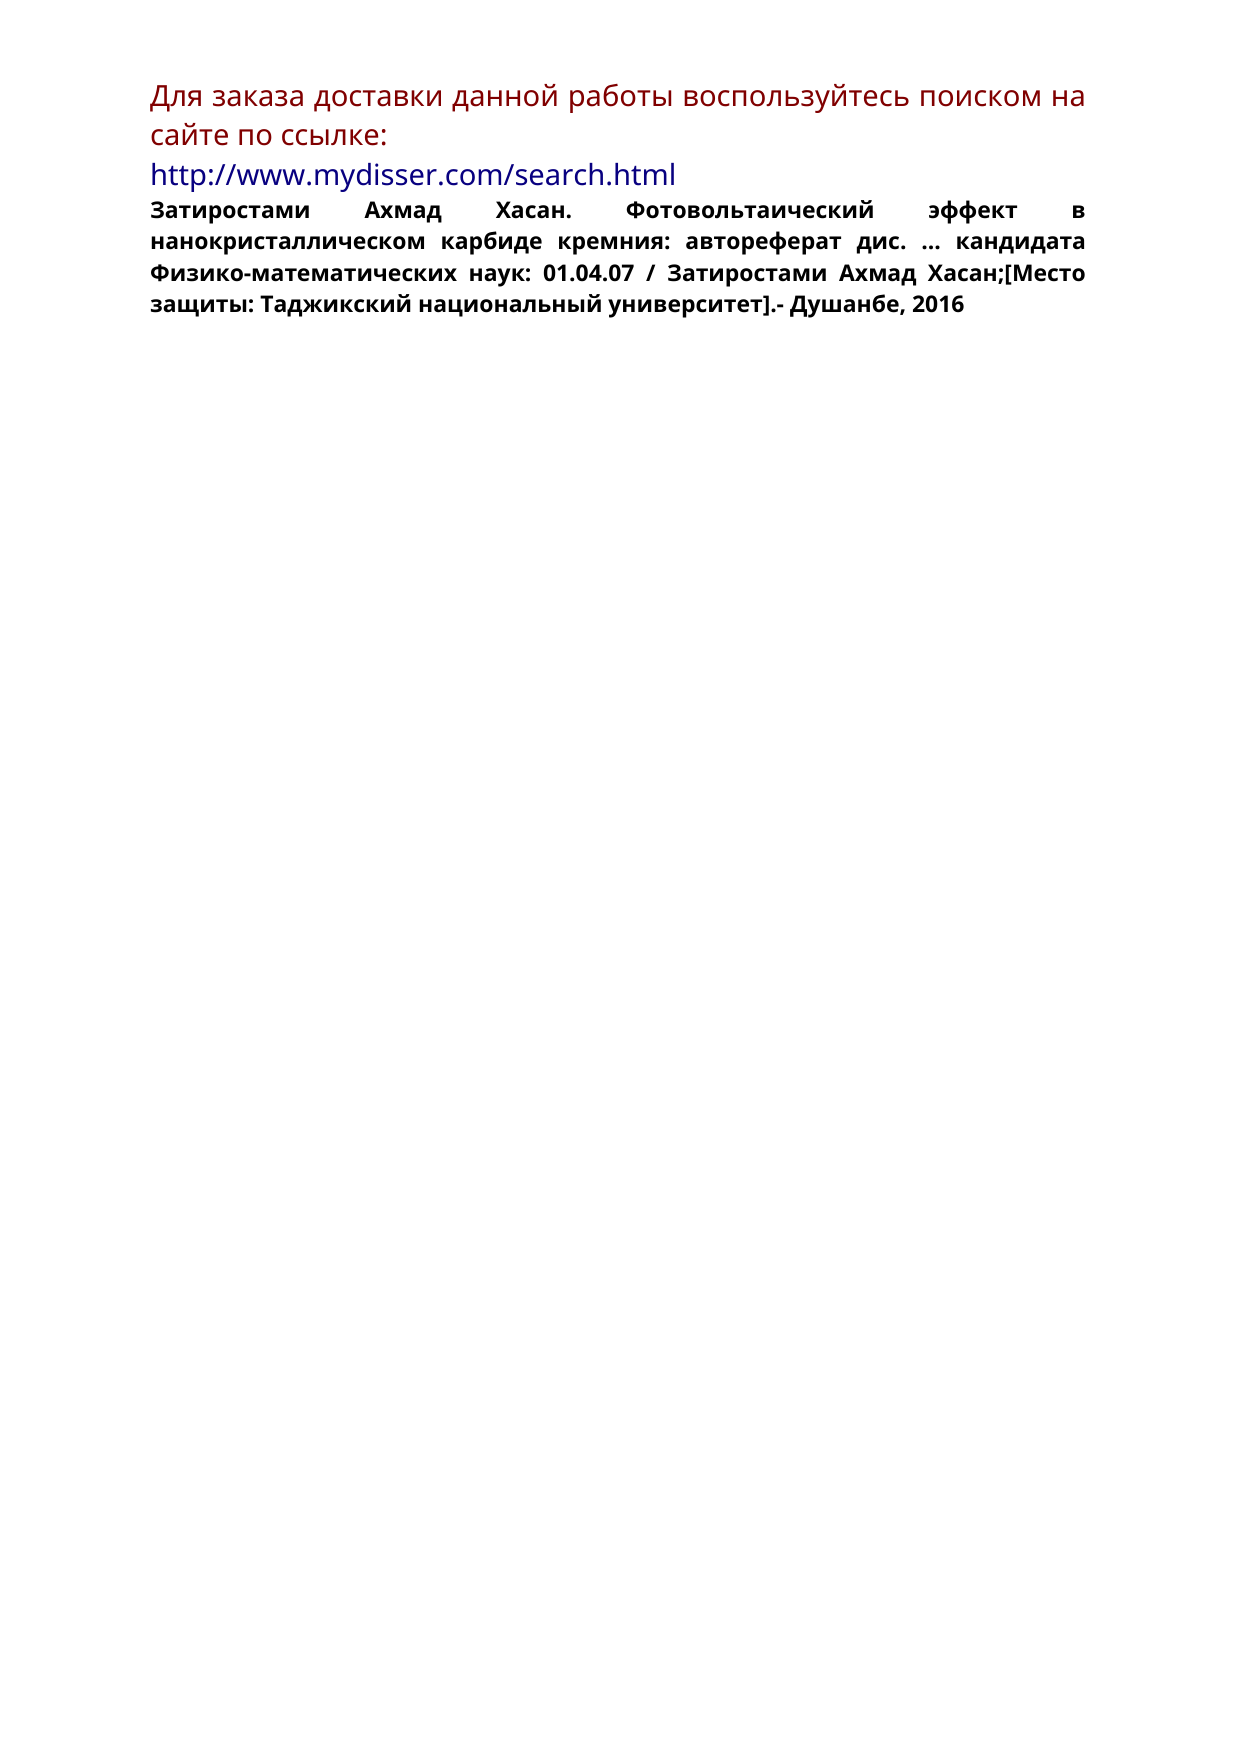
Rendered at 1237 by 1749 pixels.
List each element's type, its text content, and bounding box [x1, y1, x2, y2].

text Затиростами Ахмад Хасан. Фотовольтаический эффект в нанокристаллическом карбиде кремния: автореферат дис. ... кандидата Физико-математических наук: 01.04.07 / Затиростами Ахмад Хасан;[Место защиты: Таджикский национальный университет].- Душанбе, 2016 [150, 194, 1086, 319]
